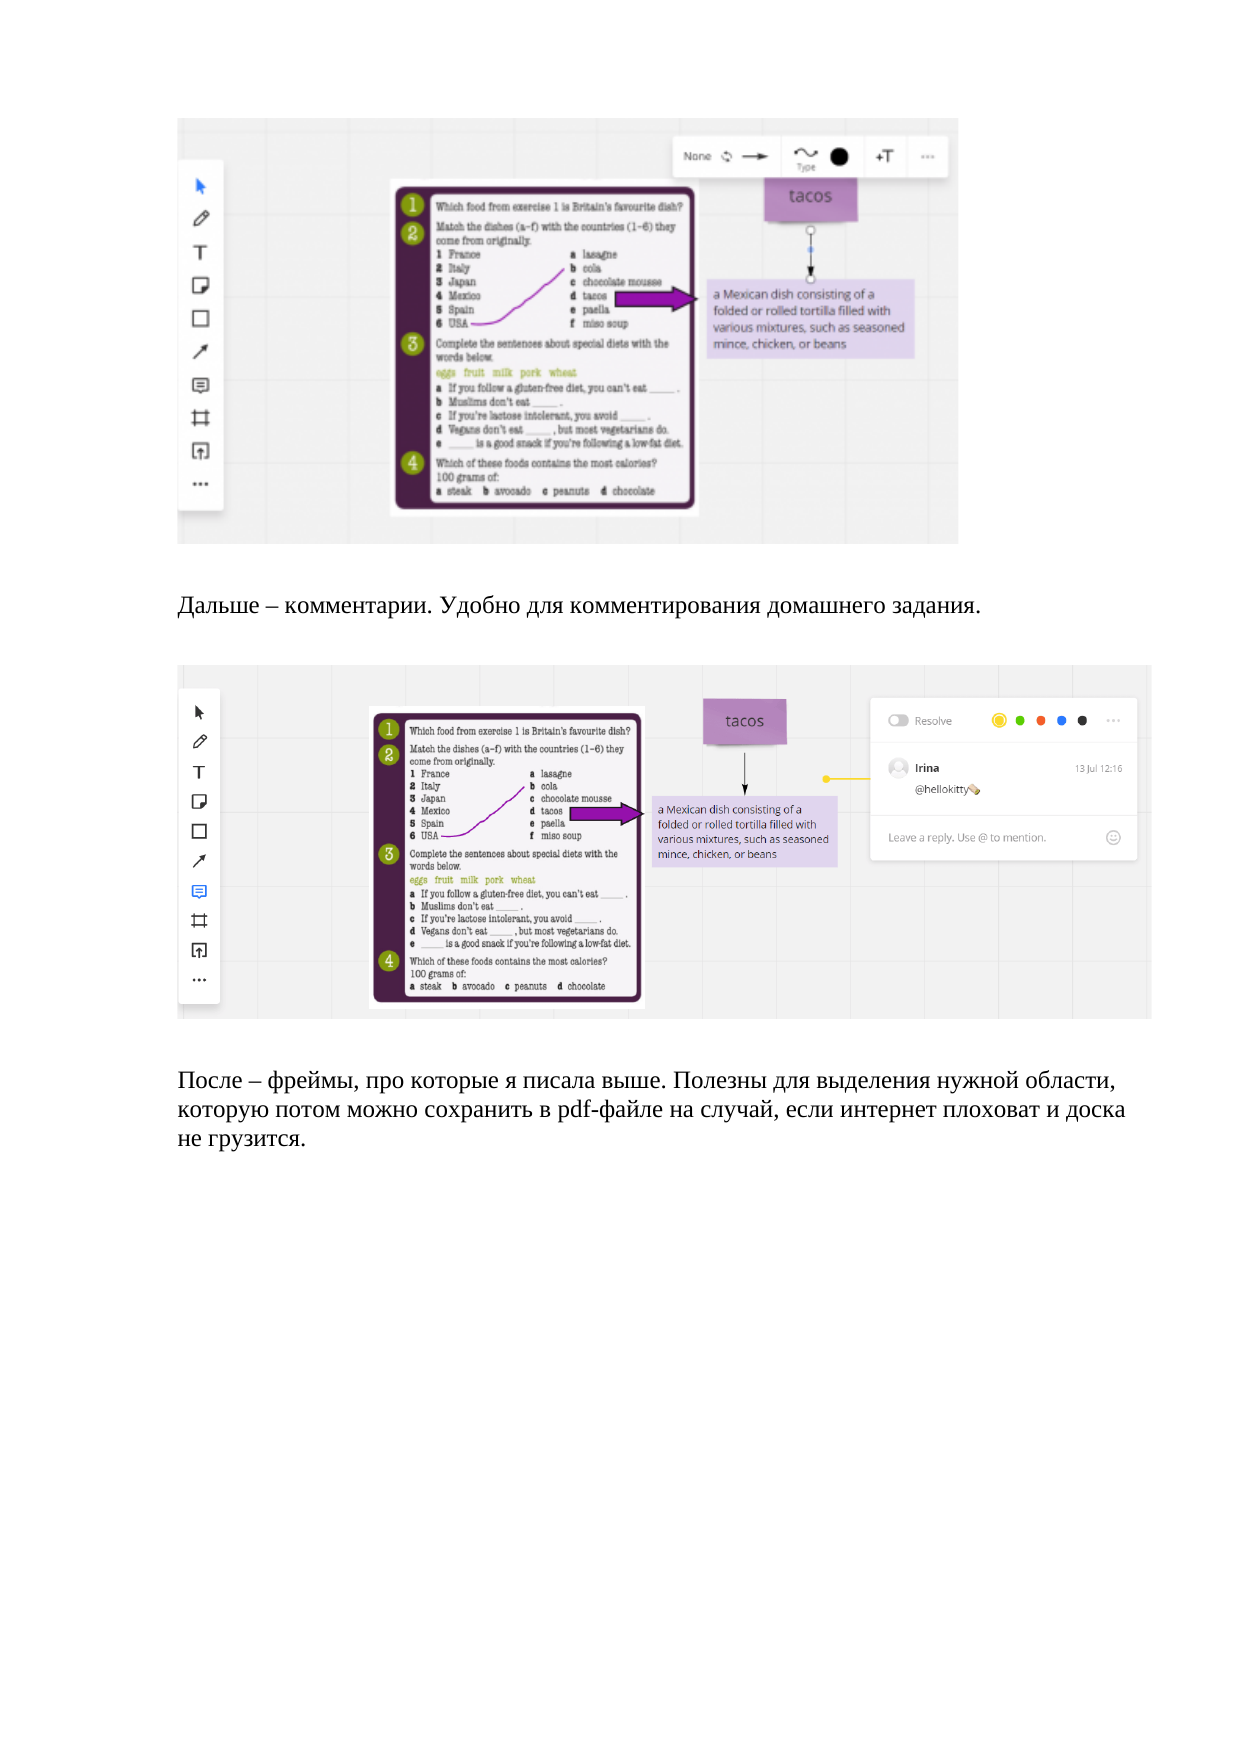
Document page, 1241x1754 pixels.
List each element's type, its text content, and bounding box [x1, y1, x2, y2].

picture [177, 118, 959, 544]
picture [177, 665, 1152, 1019]
text После – фреймы, про которые я писала выше. Полезны для выделения нужной области, которую потом можно сохранить в pdf-файле на случай, если интернет плоховат и доска не грузится. [177, 1065, 1152, 1151]
text Дальше – комментарии. Удобно для комментирования домашнего задания. [177, 590, 1152, 619]
